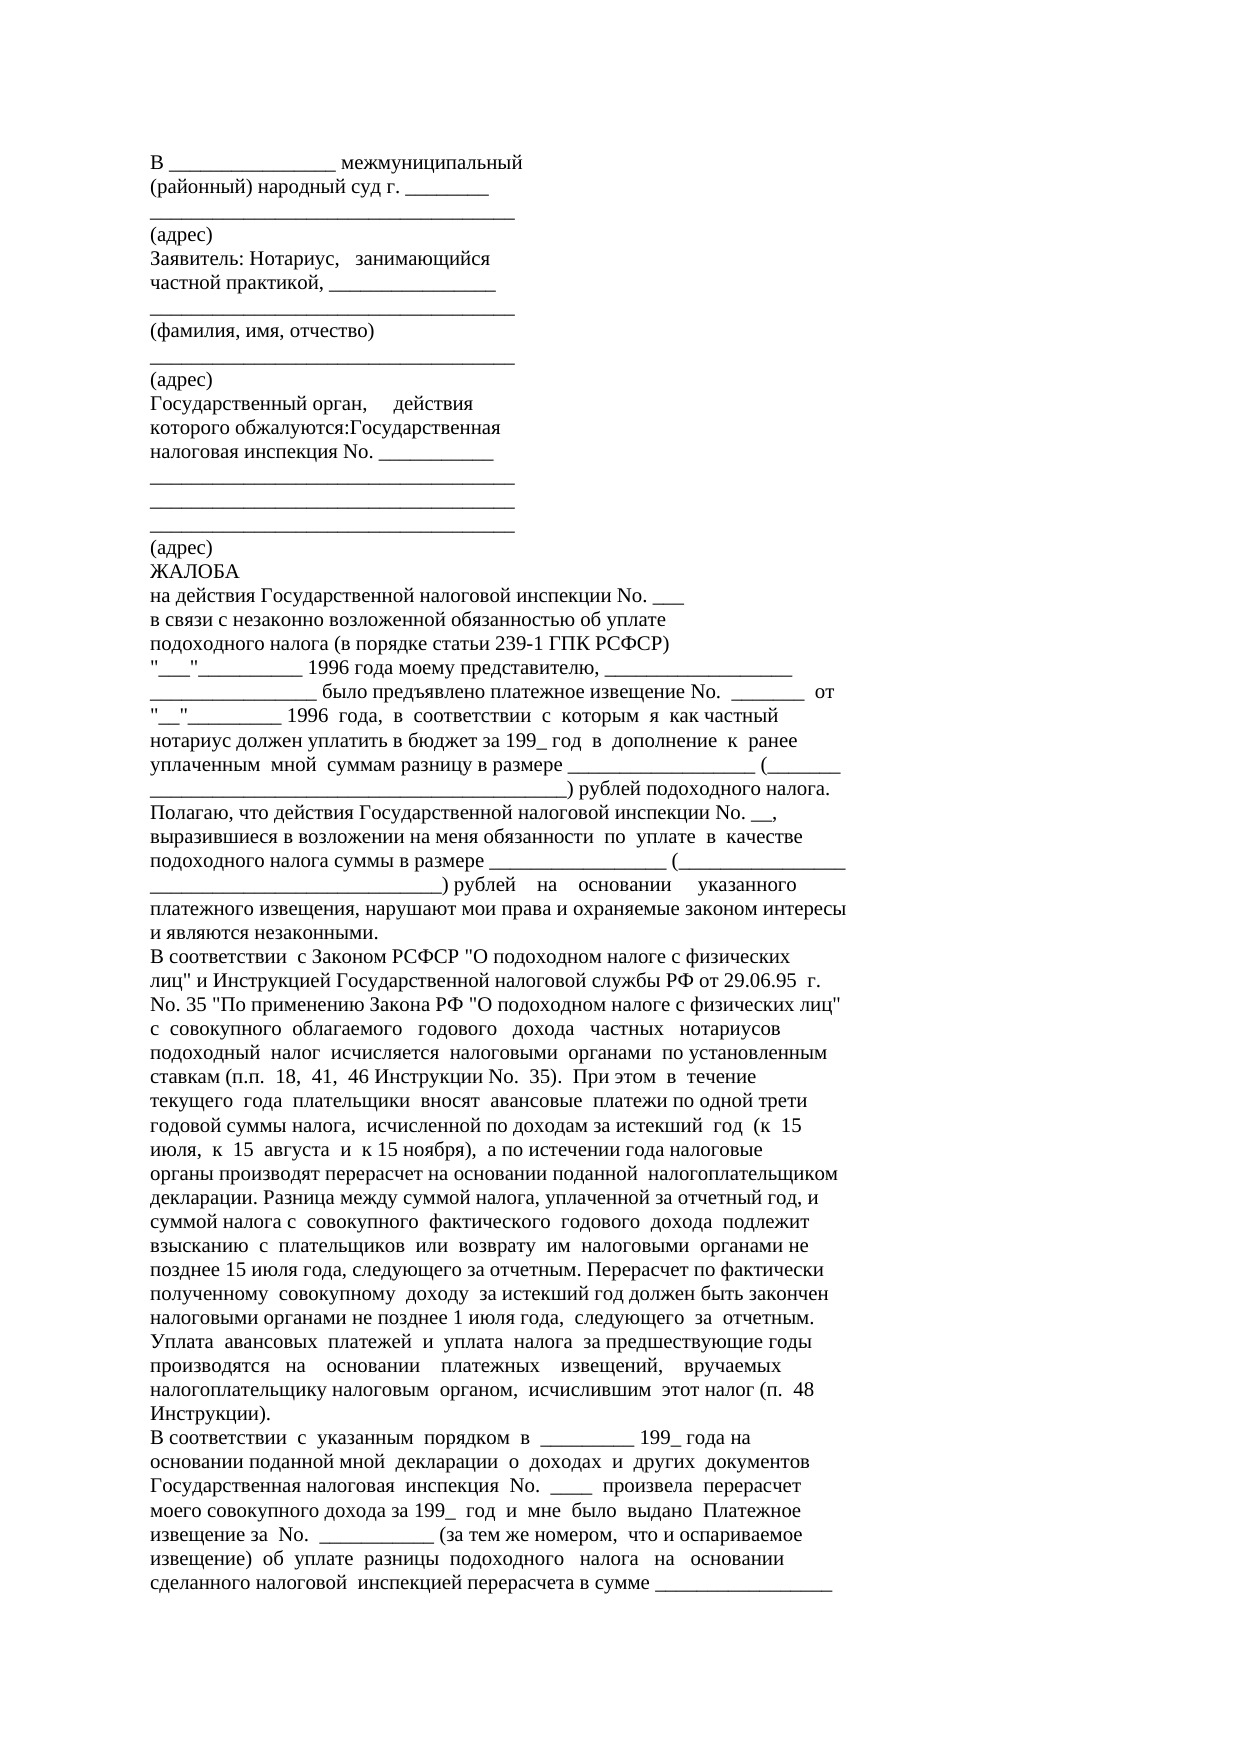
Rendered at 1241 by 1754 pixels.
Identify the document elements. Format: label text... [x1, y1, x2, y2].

text производятся на основании платежных извещений, вручаемых [150, 1353, 1090, 1377]
text и являются незаконными. [150, 920, 1090, 944]
text уплаченным мной суммам разницу в размере __________________ (_______ [150, 752, 1090, 776]
text полученному совокупному доходу за истекший год должен быть закончен [150, 1281, 1090, 1305]
text ____________________________) рублей на основании указанного [150, 872, 1090, 896]
text ________________ было предъявлено платежное извещение Nо. _______ от [150, 679, 1090, 703]
text ___________________________________ [150, 487, 1090, 511]
text которого обжалуются:Государственная [150, 415, 1090, 439]
text (районный) народный суд г. ________ [150, 174, 1090, 198]
text подоходный налог исчисляется налоговыми органами по установленным [150, 1040, 1090, 1064]
text ___________________________________ [150, 511, 1090, 535]
text платежного извещения, нарушают мои права и охраняемые законом интересы [150, 896, 1090, 920]
text лиц" и Инструкцией Государственной налоговой службы РФ от 29.06.95 г. [150, 968, 1090, 992]
text текущего года плательщики вносят авансовые платежи по одной трети [150, 1088, 1090, 1112]
text ___________________________________ [150, 294, 1090, 318]
text в связи с незаконно возложенной обязанностью об уплате [150, 607, 1090, 631]
text ___________________________________ [150, 198, 1090, 222]
text (адрес) [150, 535, 1090, 559]
text В ________________ межмуниципальный [150, 150, 1090, 174]
text моего совокупного дохода за 199_ год и мне было выдано Платежное [150, 1497, 1090, 1522]
text (адрес) [150, 222, 1090, 246]
text В соответствии с Законом РСФСР "О подоходном налоге с физических [150, 944, 1090, 968]
text на действия Государственной налоговой инспекции Nо. ___ [150, 583, 1090, 607]
text (фамилия, имя, отчество) [150, 318, 1090, 342]
text извещение) об уплате разницы подоходного налога на основании [150, 1546, 1090, 1570]
text частной практикой, ________________ [150, 270, 1090, 294]
text взысканию с плательщиков или возврату им налоговыми органами не [150, 1233, 1090, 1257]
text "___"__________ 1996 года моему представителю, __________________ [150, 655, 1090, 679]
text извещение за Nо. ___________ (за тем же номером, что и оспариваемое [150, 1522, 1090, 1546]
text органы производят перерасчет на основании поданной налогоплательщиком [150, 1161, 1090, 1185]
text сделанного налоговой инспекцией перерасчета в сумме _________________ [150, 1570, 1090, 1594]
text ________________________________________) рублей подоходного налога. [150, 776, 1090, 800]
text подоходного налога (в порядке статьи 239-1 ГПК РСФСР) [150, 631, 1090, 655]
text налоговая инспекция Nо. ___________ [150, 439, 1090, 463]
text Заявитель: Нотариус, занимающийся [150, 246, 1090, 270]
text Nо. 35 "По применению Закона РФ "О подоходном налоге с физических лиц" [150, 992, 1090, 1016]
text Государственная налоговая инспекция Nо. ____ произвела перерасчет [150, 1473, 1090, 1497]
text Инструкции). [150, 1401, 1090, 1425]
text нотариус должен уплатить в бюджет за 199_ год в дополнение к ранее [150, 727, 1090, 752]
text декларации. Разница между суммой налога, уплаченной за отчетный год, и [150, 1185, 1090, 1209]
text ставкам (п.п. 18, 41, 46 Инструкции Nо. 35). При этом в течение [150, 1064, 1090, 1088]
text выразившиеся в возложении на меня обязанности по уплате в качестве [150, 824, 1090, 848]
text ___________________________________ [150, 342, 1090, 367]
text ___________________________________ [150, 463, 1090, 487]
text (адрес) [150, 367, 1090, 391]
text суммой налога с совокупного фактического годового дохода подлежит [150, 1209, 1090, 1233]
text основании поданной мной декларации о доходах и других документов [150, 1449, 1090, 1473]
text налогоплательщику налоговым органом, исчислившим этот налог (п. 48 [150, 1377, 1090, 1401]
text с совокупного облагаемого годового дохода частных нотариусов [150, 1016, 1090, 1040]
text позднее 15 июля года, следующего за отчетным. Перерасчет по фактически [150, 1257, 1090, 1281]
text В соответствии с указанным порядком в _________ 199_ года на [150, 1425, 1090, 1449]
text Государственный орган, действия [150, 391, 1090, 415]
text Уплата авансовых платежей и уплата налога за предшествующие годы [150, 1329, 1090, 1353]
text Полагаю, что действия Государственной налоговой инспекции Nо. __, [150, 800, 1090, 824]
text налоговыми органами не позднее 1 июля года, следующего за отчетным. [150, 1305, 1090, 1329]
text годовой суммы налога, исчисленной по доходам за истекший год (к 15 [150, 1112, 1090, 1137]
text ЖАЛОБА [150, 559, 1090, 583]
text "__"_________ 1996 года, в соответствии с которым я как частный [150, 703, 1090, 727]
text подоходного налога суммы в размере _________________ (________________ [150, 848, 1090, 872]
text июля, к 15 августа и к 15 ноября), а по истечении года налоговые [150, 1137, 1090, 1161]
